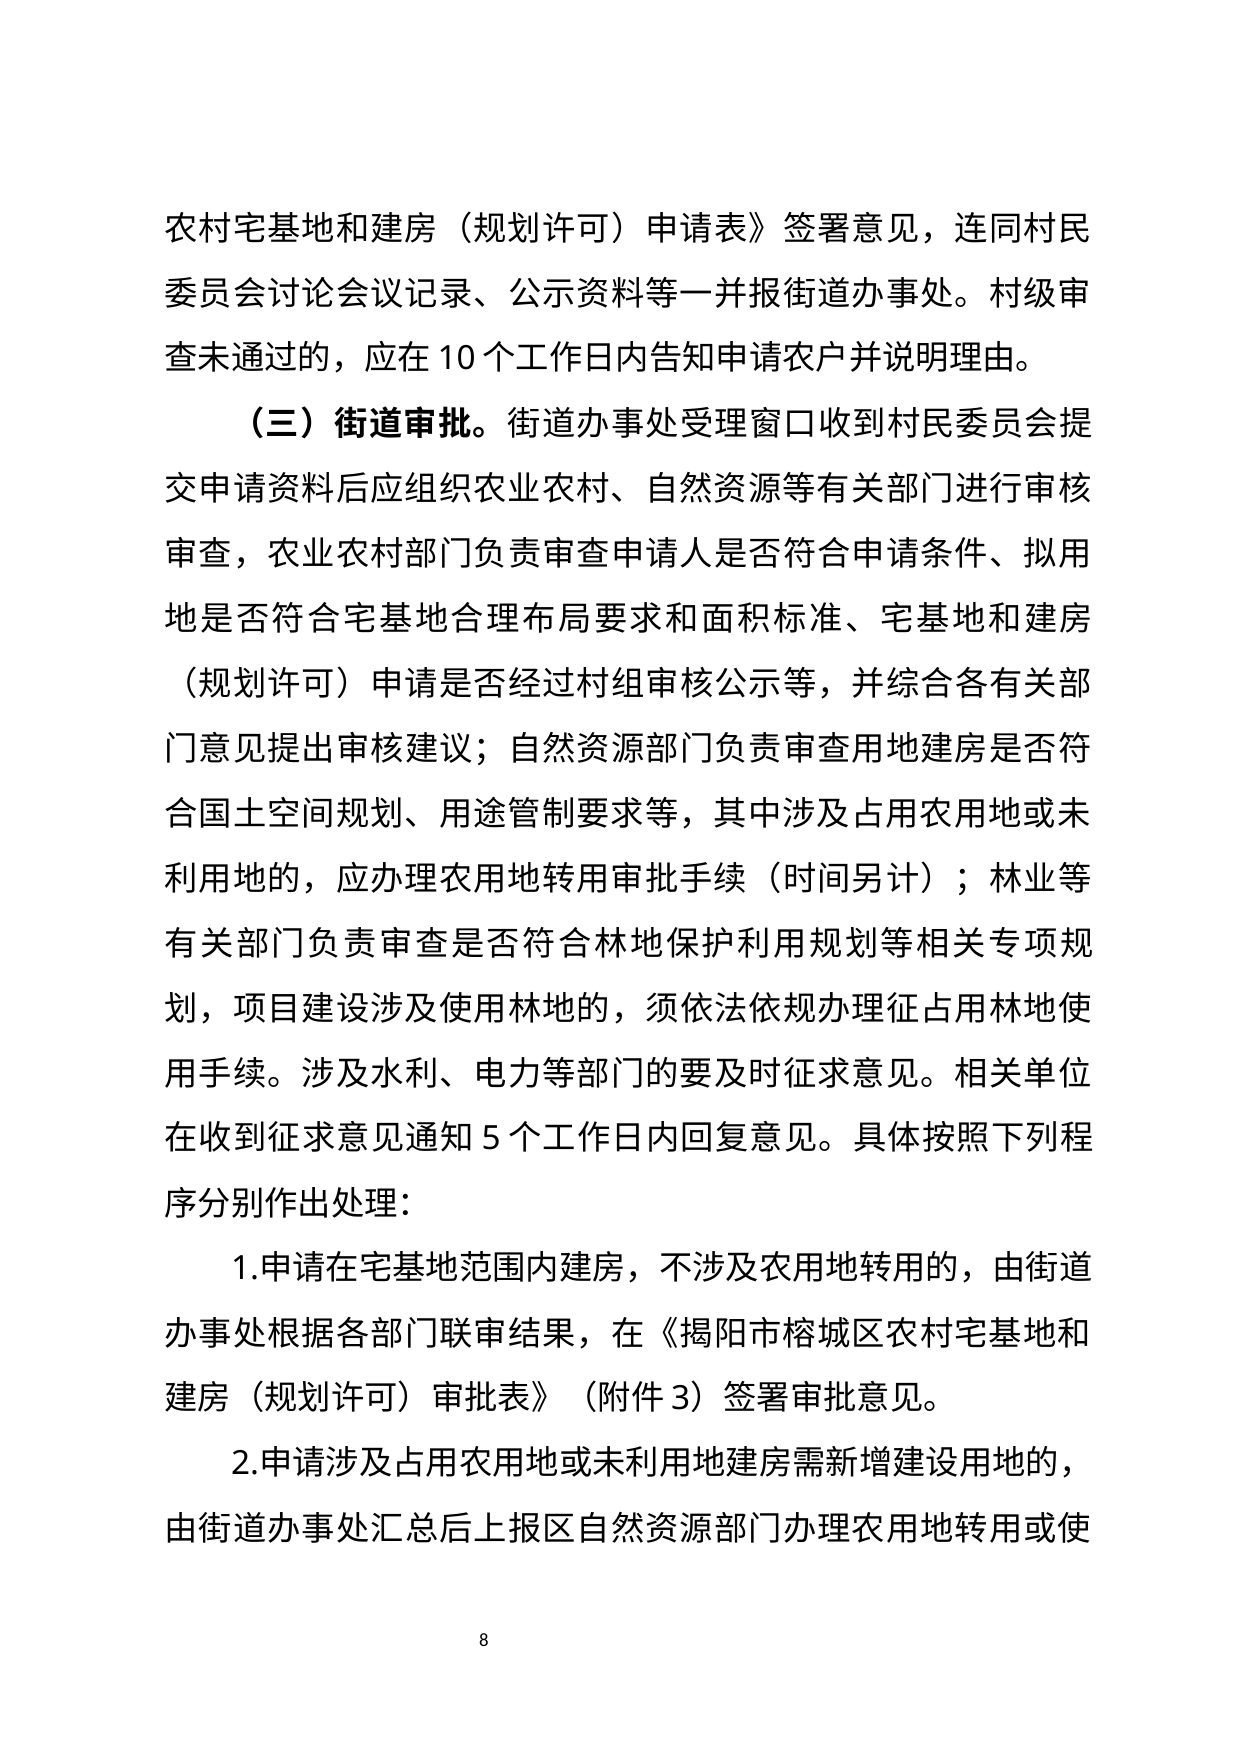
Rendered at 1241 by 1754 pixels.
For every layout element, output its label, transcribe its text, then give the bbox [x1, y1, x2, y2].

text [164, 193, 1094, 388]
text 1.申请在宅基地范围内建房，不涉及农用地转用的，由街道办事处根据各部门联审结果，在《揭阳市榕城区农村宅基地和建房（规划许可）审批表》（附件3）签署审批意见。 [164, 1233, 1094, 1428]
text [164, 1428, 1094, 1558]
text （三）街道审批。街道办事处受理窗口收到村民委员会提交申请资料后应组织农业农村、自然资源等有关部门进行审核审查，农业农村部门负责审查申请人是否符合申请条件、拟用地是否符合宅基地合理布局要求和面积标准、宅基地和建房（规划许可）申请是否经过村组审核公示等，并综合各有关部门意见提出审核建议；自然资源部门负责审查用地建房是否符合国土空间规划、用途管制要求等，其中涉及占用农用地或未利用地的，应办理农用地转用审批手续（时间另计）；林业等有关部门负责审查是否符合林地保护利用规划等相关专项规划，项目建设涉及使用林地的，须依法依规办理征占用林地使用手续。涉及水利、电力等部门的要及时征求意见。相关单位在收到征求意见通知5个工作日内回复意见。具体按照下列程序分别作出处理： [164, 388, 1094, 1233]
